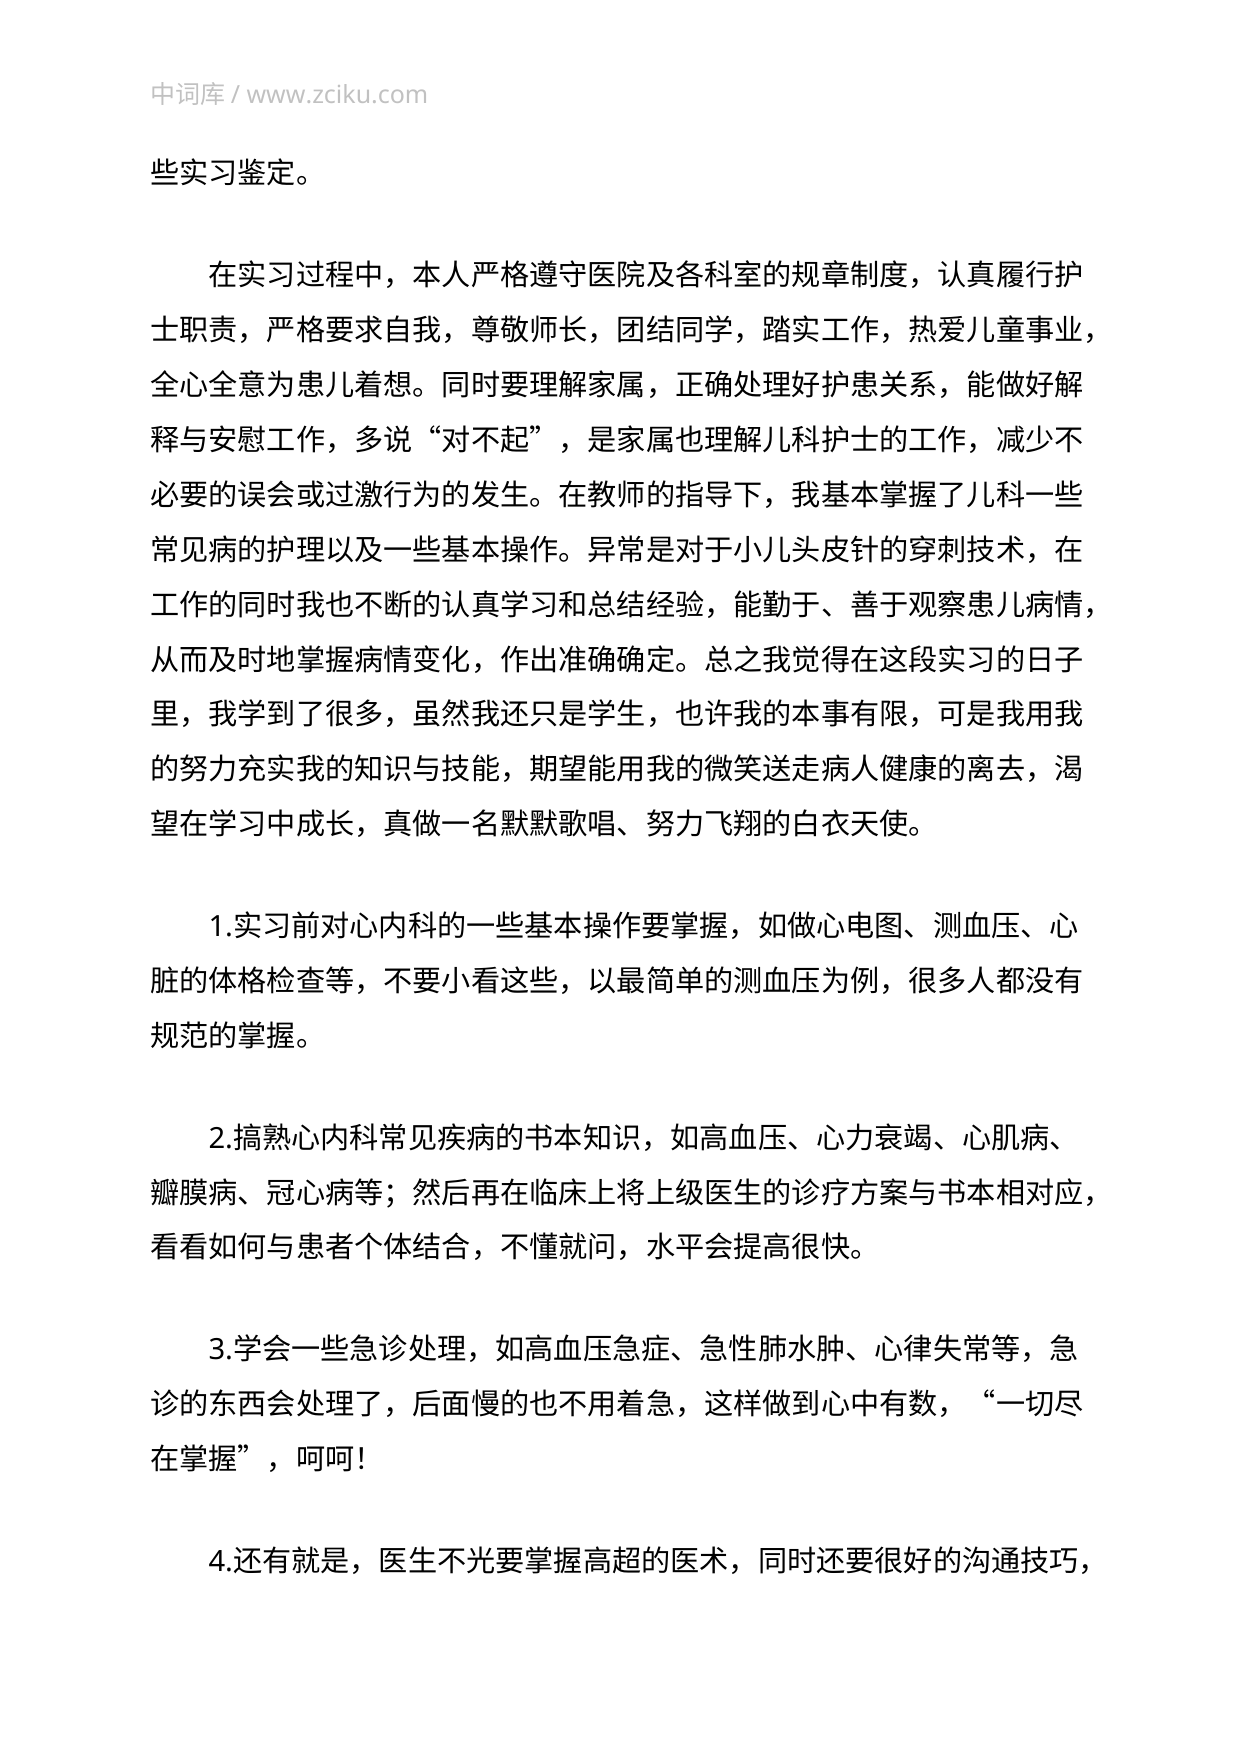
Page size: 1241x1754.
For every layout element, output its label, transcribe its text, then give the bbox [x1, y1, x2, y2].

text 2.搞熟心内科常见疾病的书本知识，如高血压、心力衰竭、心肌病、瓣膜病、冠心病等；然后再在临床上将上级医生的诊疗方案与书本相对应，看看如何与患者个体结合，不懂就问，水平会提高很快。 [150, 1114, 1090, 1266]
text 1.实习前对心内科的一些基本操作要掌握，如做心电图、测血压、心脏的体格检查等，不要小看这些，以最简单的测血压为例，很多人都没有规范的掌握。 [150, 902, 1090, 1055]
text 3.学会一些急诊处理，如高血压急症、急性肺水肿、心律失常等，急诊的东西会处理了，后面慢的也不用着急，这样做到心中有数，“一切尽在掌握”，呵呵！ [150, 1326, 1090, 1478]
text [150, 150, 1090, 192]
text 在实习过程中，本人严格遵守医院及各科室的规章制度，认真履行护士职责，严格要求自我，尊敬师长，团结同学，踏实工作，热爱儿童事业，全心全意为患儿着想。同时要理解家属，正确处理好护患关系，能做好解释与安慰工作，多说“对不起”，是家属也理解儿科护士的工作，减少不必要的误会或过激行为的发生。在教师的指导下，我基本掌握了儿科一些常见病的护理以及一些基本操作。异常是对于小儿头皮针的穿刺技术，在工作的同时我也不断的认真学习和总结经验，能勤于、善于观察患儿病情，从而及时地掌握病情变化，作出准确确定。总之我觉得在这段实习的日子里，我学到了很多，虽然我还只是学生，也许我的本事有限，可是我用我的努力充实我的知识与技能，期望能用我的微笑送走病人健康的离去，渴望在学习中成长，真做一名默默歌唱、努力飞翔的白衣天使。 [150, 252, 1090, 843]
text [150, 1537, 1090, 1580]
